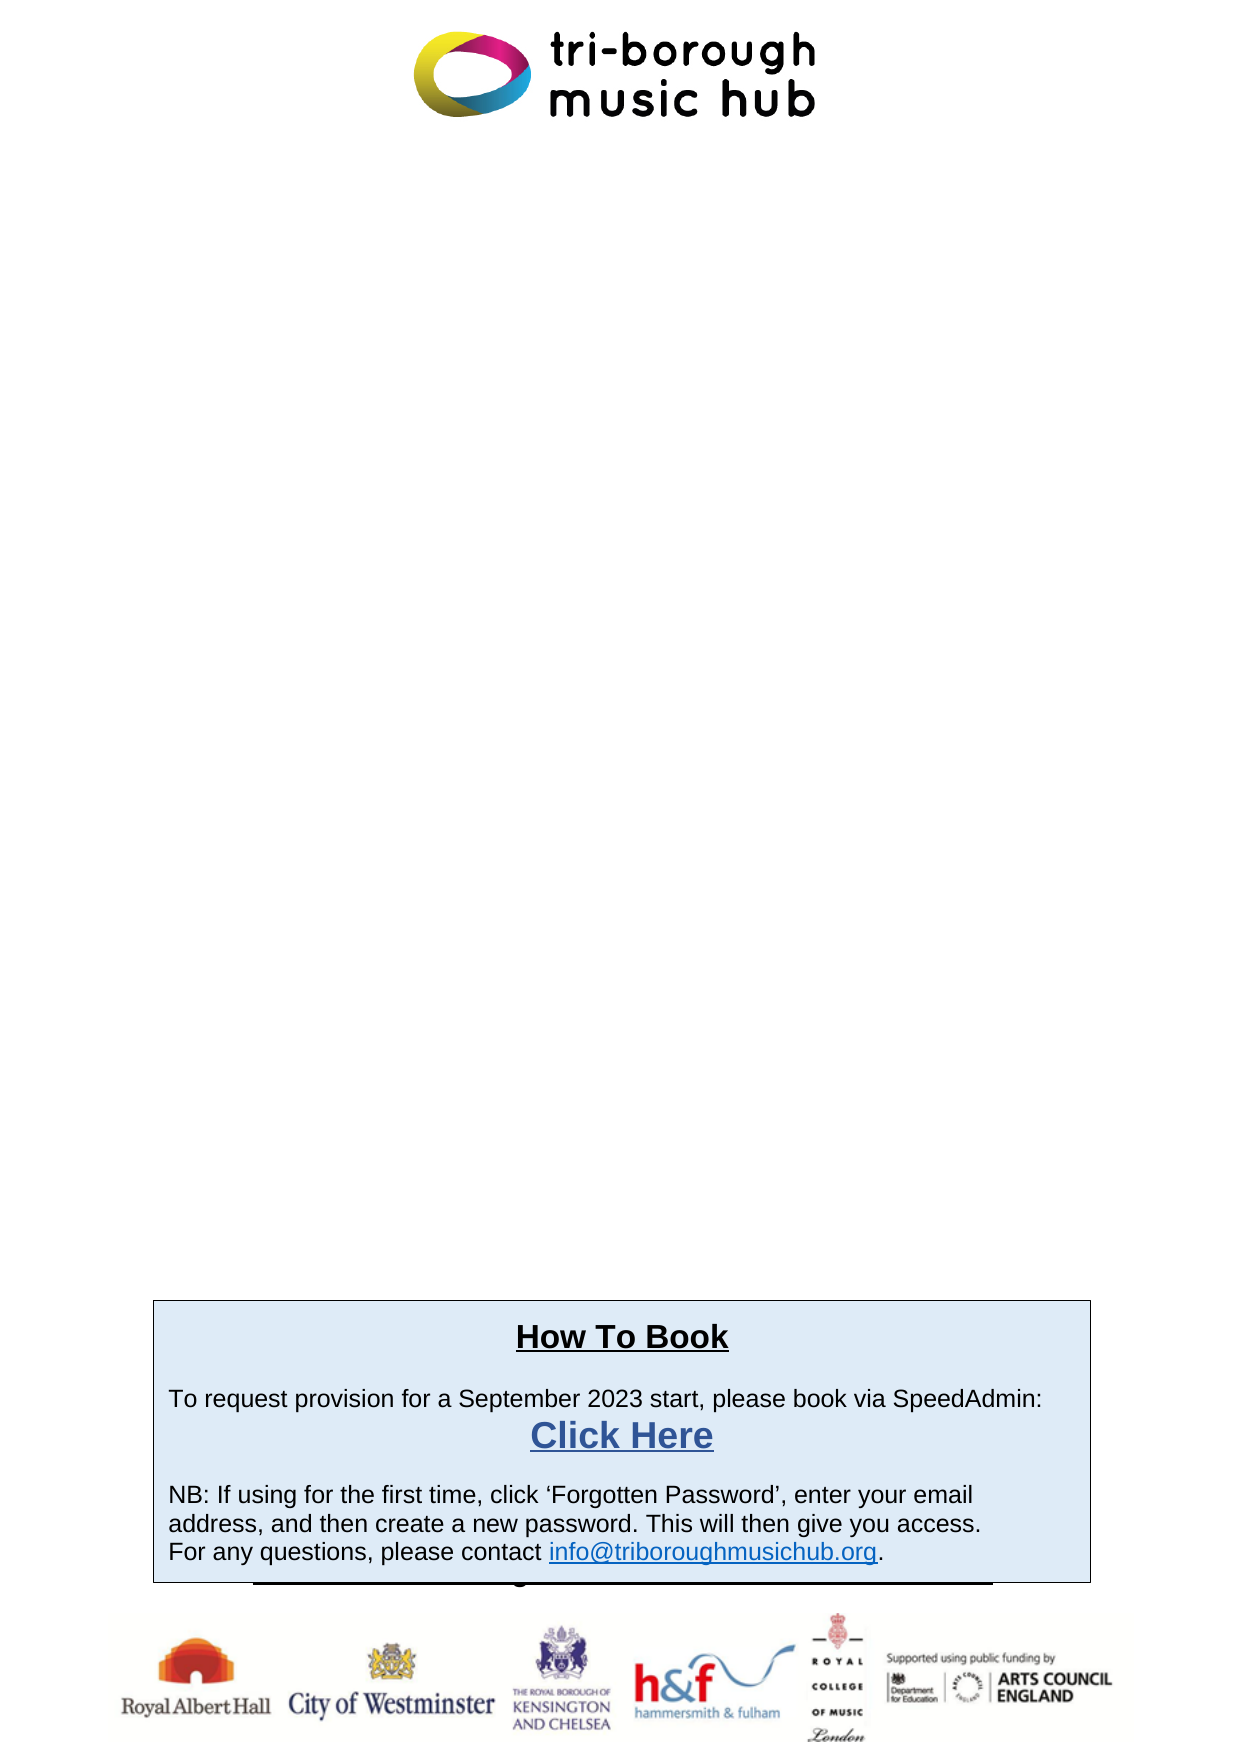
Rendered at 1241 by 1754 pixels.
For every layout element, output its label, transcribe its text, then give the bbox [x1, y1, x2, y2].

text How The Tri-borough Music Hub Works With Schools [523, 1554, 1139, 1587]
text How The Tri-borough Music Hub Works With Schools [106, 1554, 516, 1587]
picture [107, 1613, 1135, 1742]
picture [401, 1, 832, 149]
